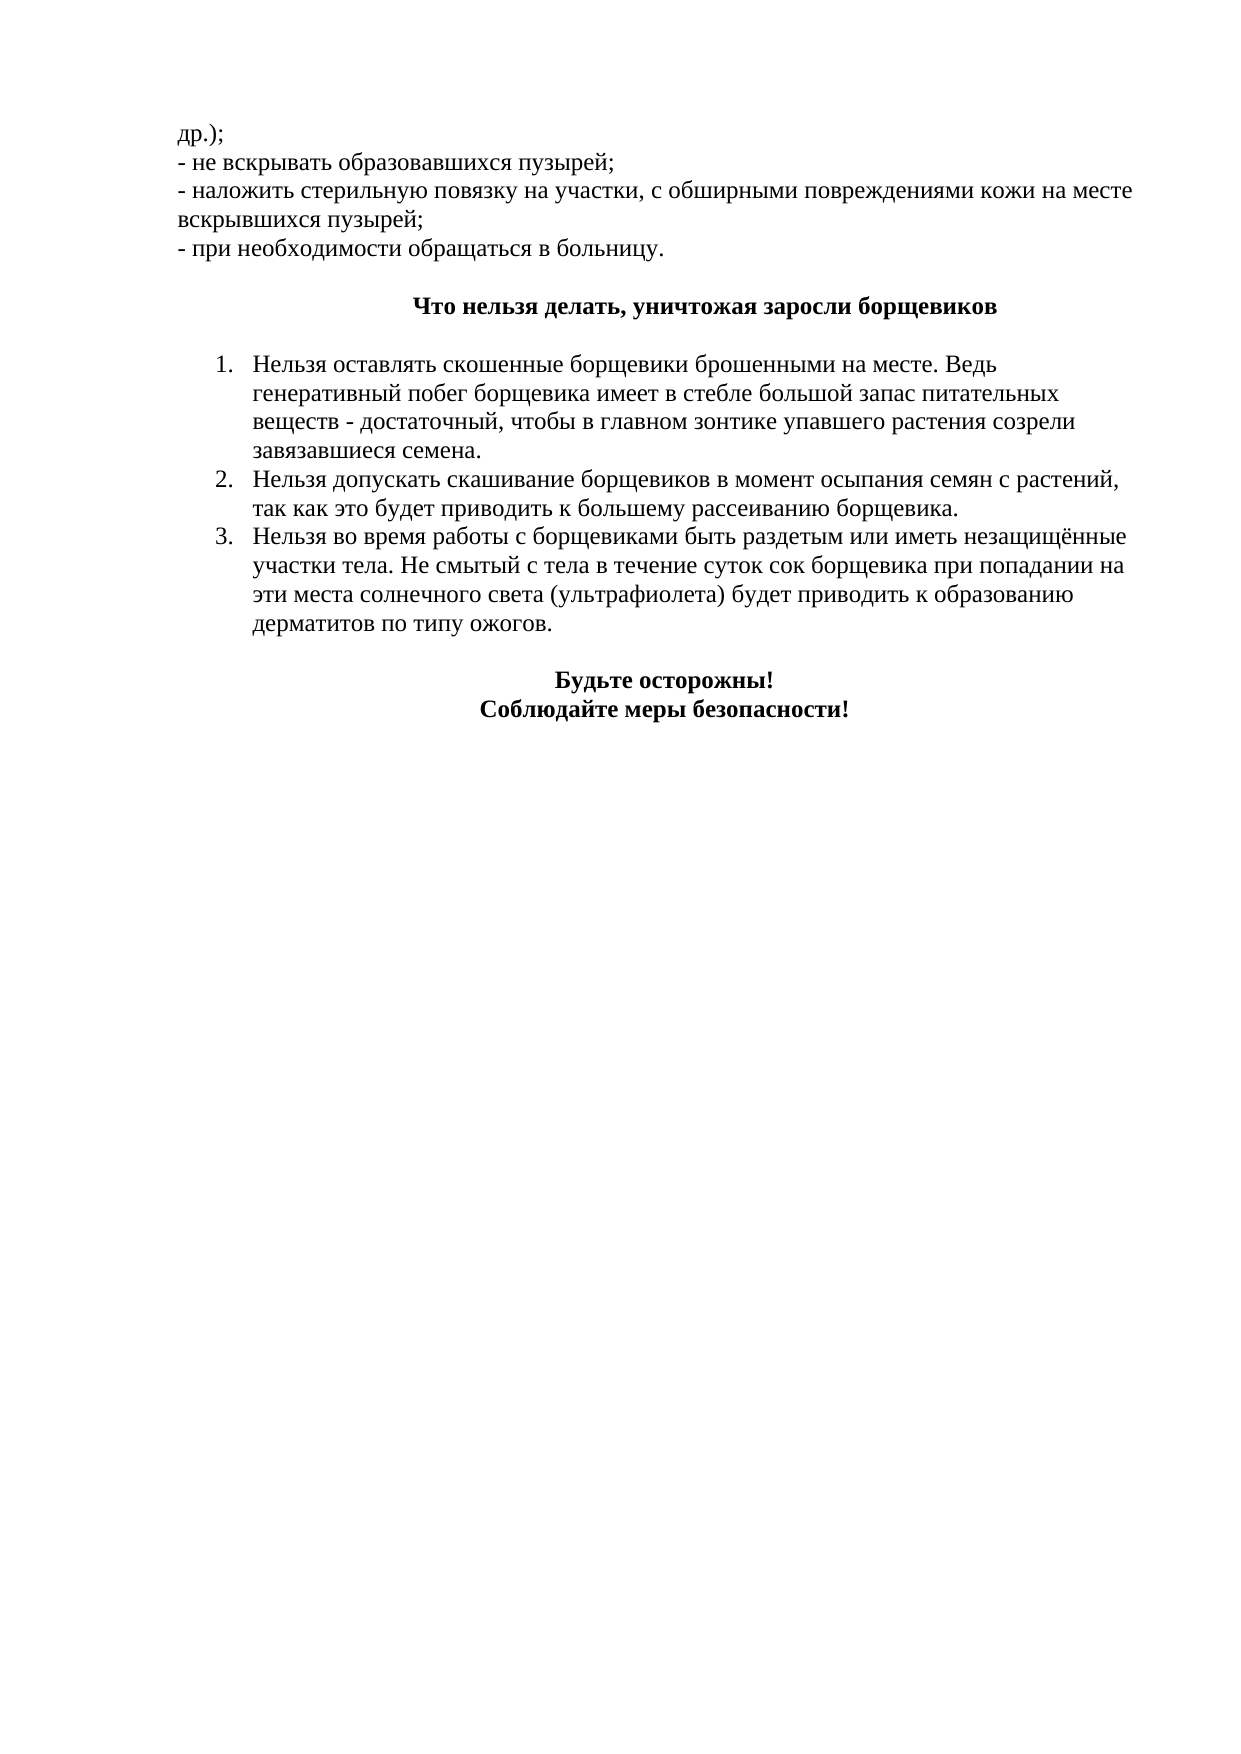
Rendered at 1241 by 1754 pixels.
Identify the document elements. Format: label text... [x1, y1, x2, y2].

text Что нельзя делать, уничтожая заросли борщевиков [177, 291, 1152, 320]
text Будьте осторожны! Соблюдайте меры безопасности! [177, 666, 1152, 723]
list Нельзя допускать скашивание борщевиков в момент осыпания семян с растений, так как это будет приводить к большему рассеиванию борщевика. [215, 464, 1152, 521]
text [177, 118, 1152, 262]
list Нельзя оставлять скошенные борщевики брошенными на месте. Ведь генеративный побег борщевика имеет в стебле большой запас питательных веществ - достаточный, чтобы в главном зонтике упавшего растения созрели завязавшиеся семена. [215, 349, 1152, 464]
list Нельзя во время работы с борщевиками быть раздетым или иметь незащищённые участки тела. Не смытый с тела в течение суток сок борщевика при попадании на эти места солнечного света (ультрафиолета) будет приводить к образованию дерматитов по типу ожогов. [215, 521, 1152, 636]
